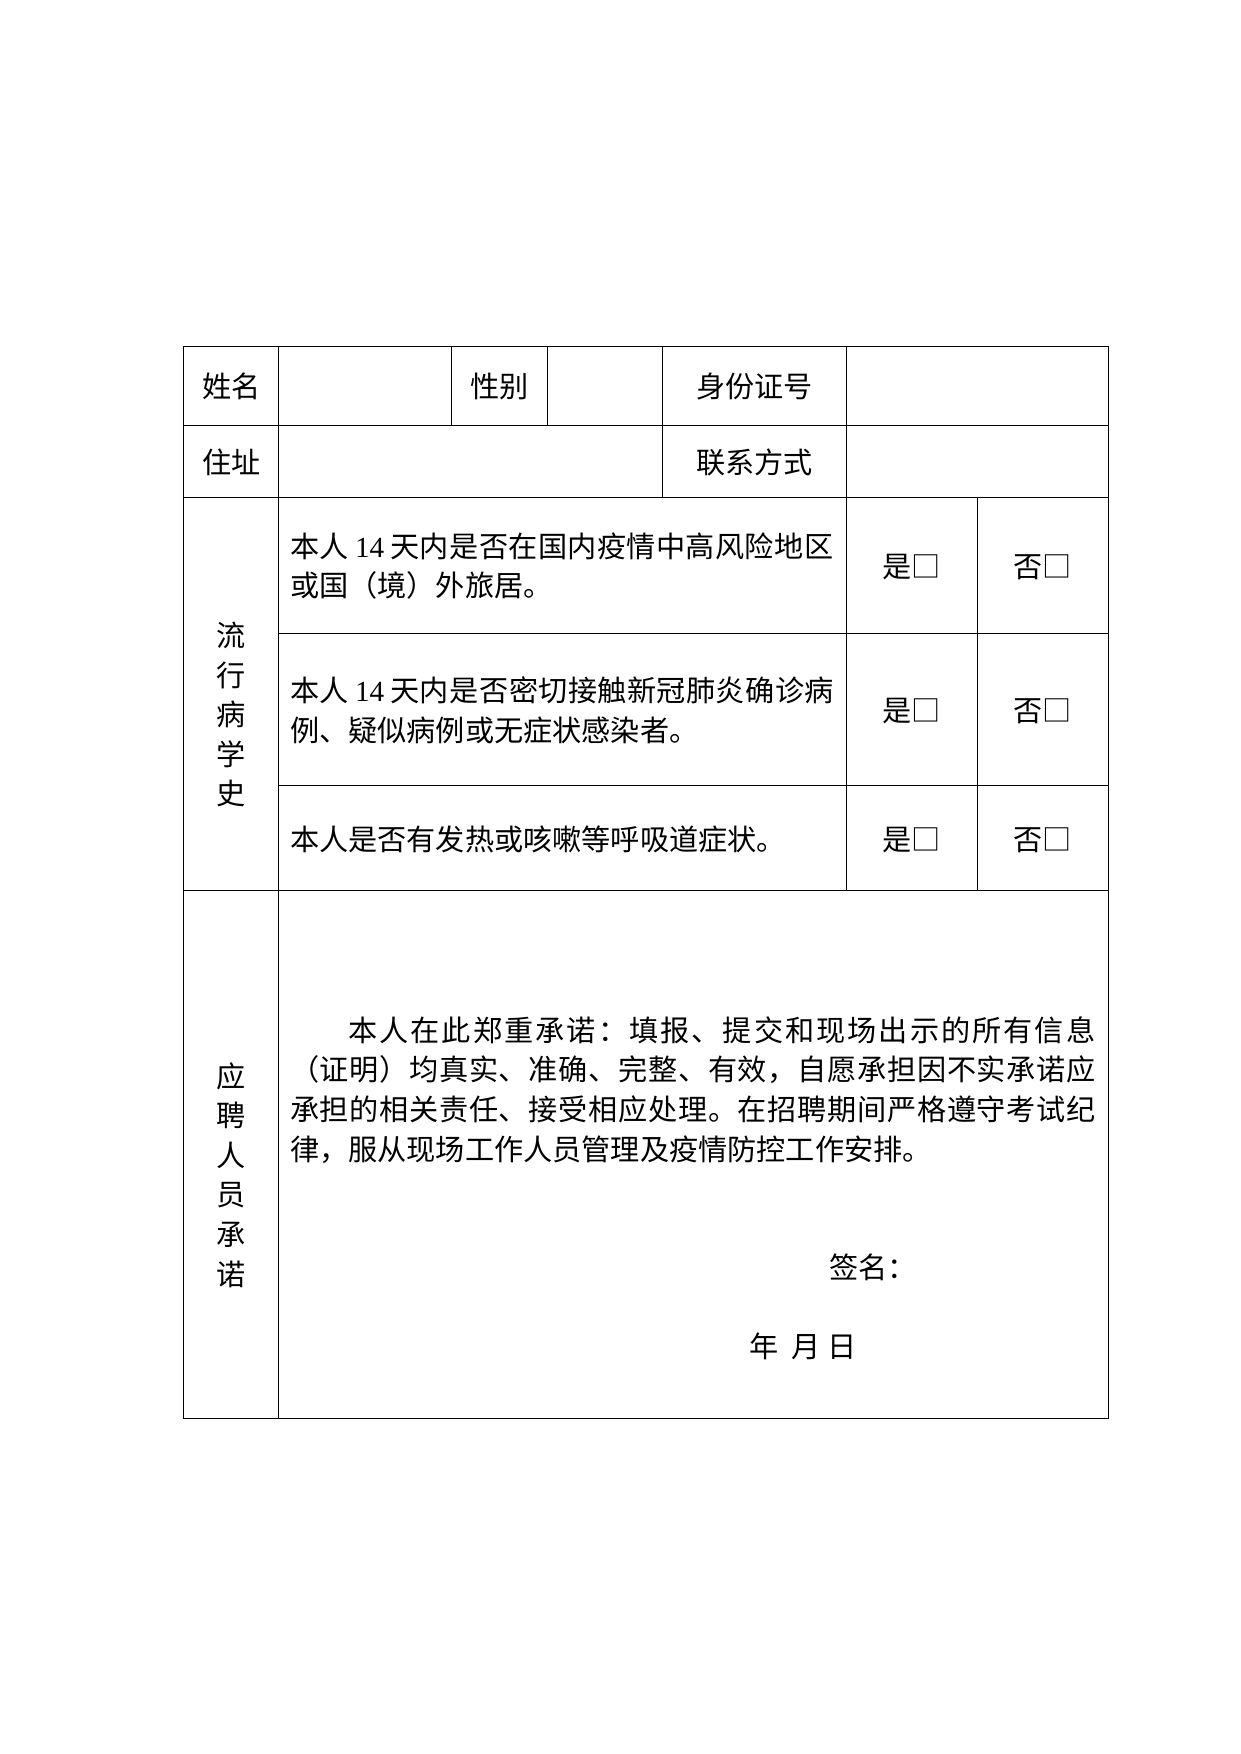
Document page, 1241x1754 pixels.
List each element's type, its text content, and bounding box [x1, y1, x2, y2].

table_cell 否□ [978, 498, 1108, 632]
table_cell 是□ [847, 498, 977, 632]
table_cell 本人是否有发热或咳嗽等呼吸道症状。 [279, 786, 846, 890]
table_cell 联系方式 [663, 426, 846, 497]
table_header [548, 347, 662, 424]
table_cell 否□ [978, 634, 1108, 785]
table_cell 住址 [184, 426, 278, 497]
table_cell 本人14天内是否密切接触新冠肺炎确诊病例、疑似病例或无症状感染者。 [279, 634, 846, 785]
table_cell [279, 426, 662, 497]
table_cell 流 行 病 学 史 [184, 498, 278, 890]
table_header 身份证号 [663, 347, 846, 424]
table_header 姓名 [184, 347, 278, 424]
table_cell 否□ [978, 786, 1108, 890]
table_header [279, 347, 451, 424]
table_header 性别 [452, 347, 547, 424]
table_cell 本人14天内是否在国内疫情中高风险地区或国（境）外旅居。 [279, 498, 846, 632]
table_cell [847, 426, 1108, 497]
table_cell 是□ [847, 786, 977, 890]
table_cell 应 聘 人 员 承 诺 [184, 891, 278, 1418]
table_cell 本人在此郑重承诺：填报、提交和现场出示的所有信息（证明）均真实、准确、完整、有效，自愿承担因不实承诺应承担的相关责任、接受相应处理。在招聘期间严格遵守考试纪律，服从现场工作人员管理及疫情防控工作安排。 签名： 年 月 日 [279, 891, 1108, 1418]
table_cell 是□ [847, 634, 977, 785]
table_header [847, 347, 1108, 424]
